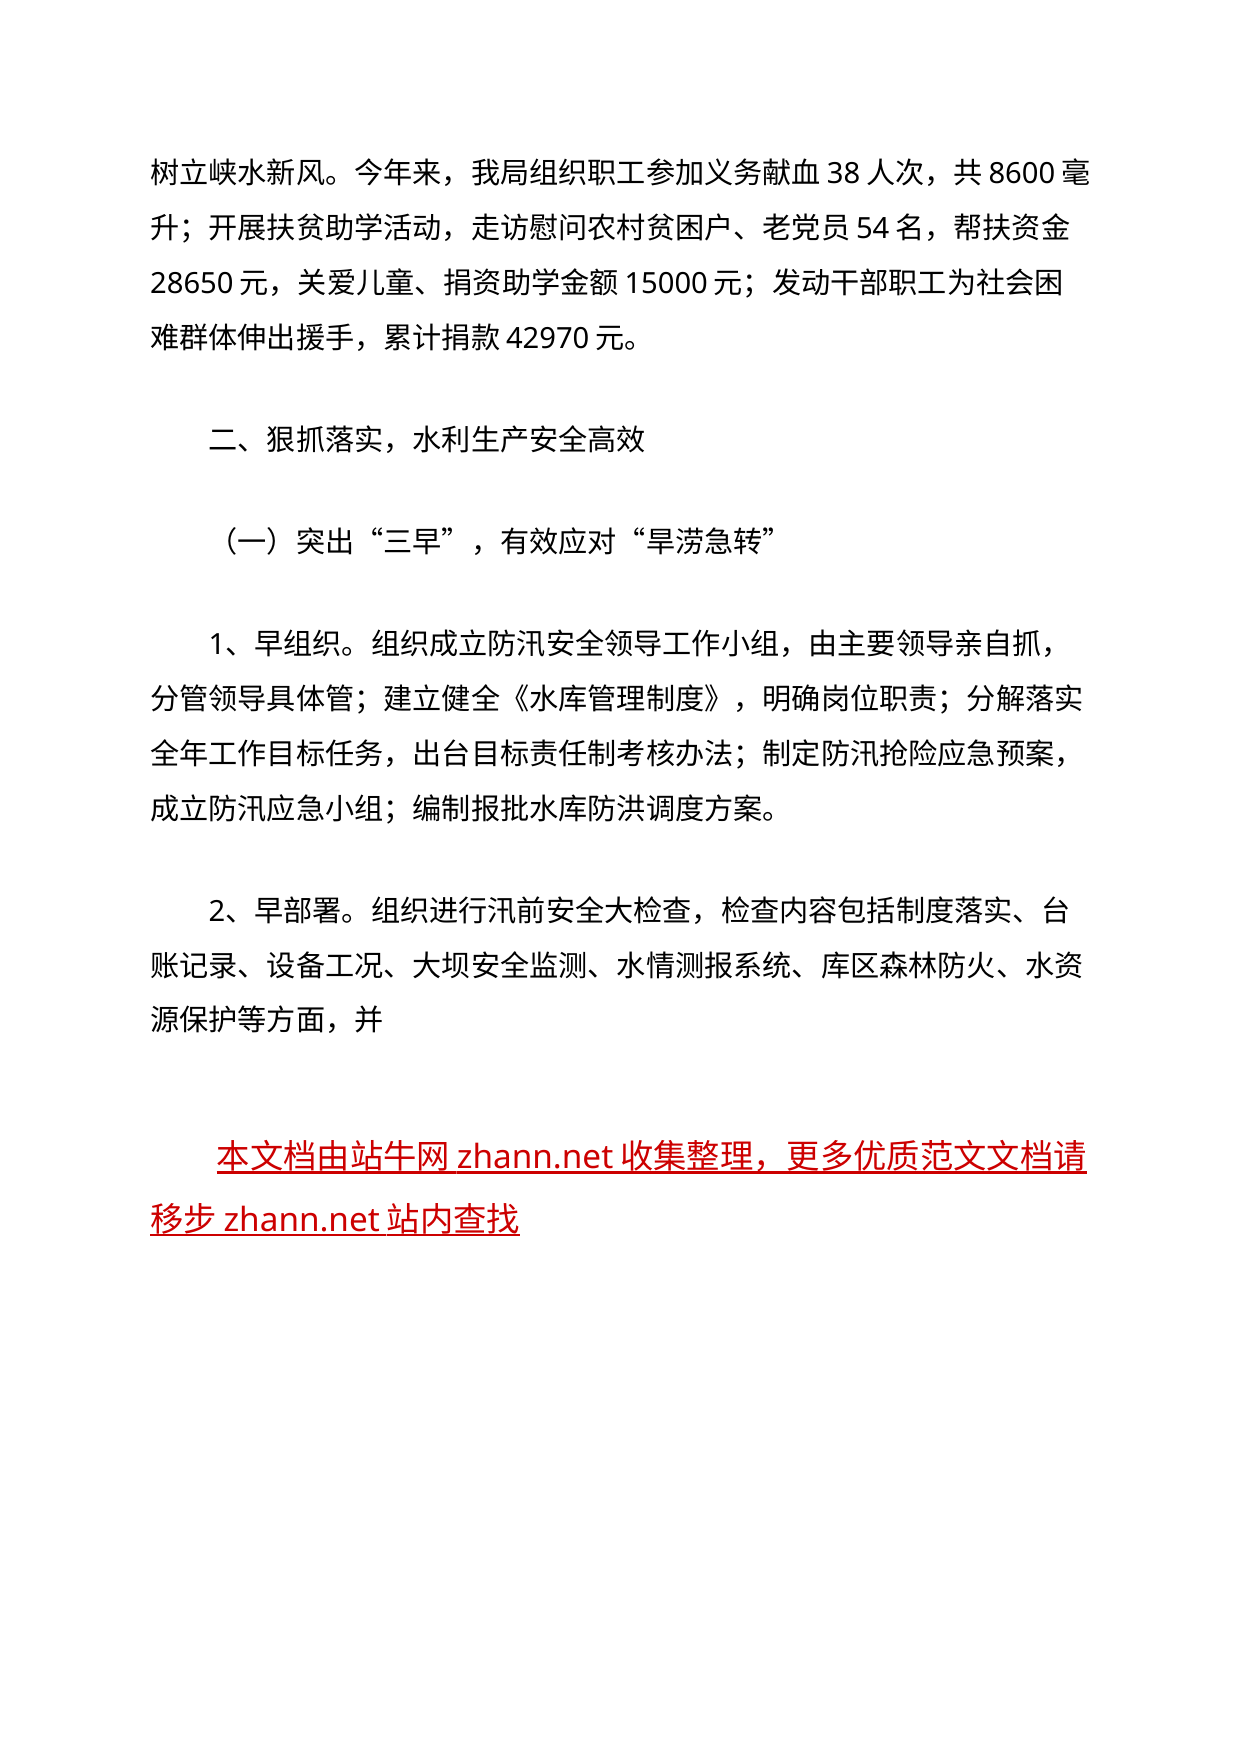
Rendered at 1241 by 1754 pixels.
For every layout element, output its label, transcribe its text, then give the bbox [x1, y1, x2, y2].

text 1、早组织。组织成立防汛安全领导工作小组，由主要领导亲自抓，分管领导具体管；建立健全《水库管理制度》，明确岗位职责；分解落实全年工作目标任务，出台目标责任制考核办法；制定防汛抢险应急预案，成立防汛应急小组；编制报批水库防洪调度方案。 [150, 621, 1090, 828]
text 2、早部署。组织进行汛前安全大检查，检查内容包括制度落实、台账记录、设备工况、大坝安全监测、水情测报系统、库区森林防火、水资源保护等方面，并 [150, 887, 1090, 1039]
text （一）突出“三早”，有效应对“旱涝急转” [150, 519, 1090, 561]
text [150, 150, 1090, 357]
text 本文档由站牛网zhann.net收集整理，更多优质范文文档请移步zhann.net站内查找 [150, 1130, 1090, 1241]
text 二、狠抓落实，水利生产安全高效 [150, 417, 1090, 459]
